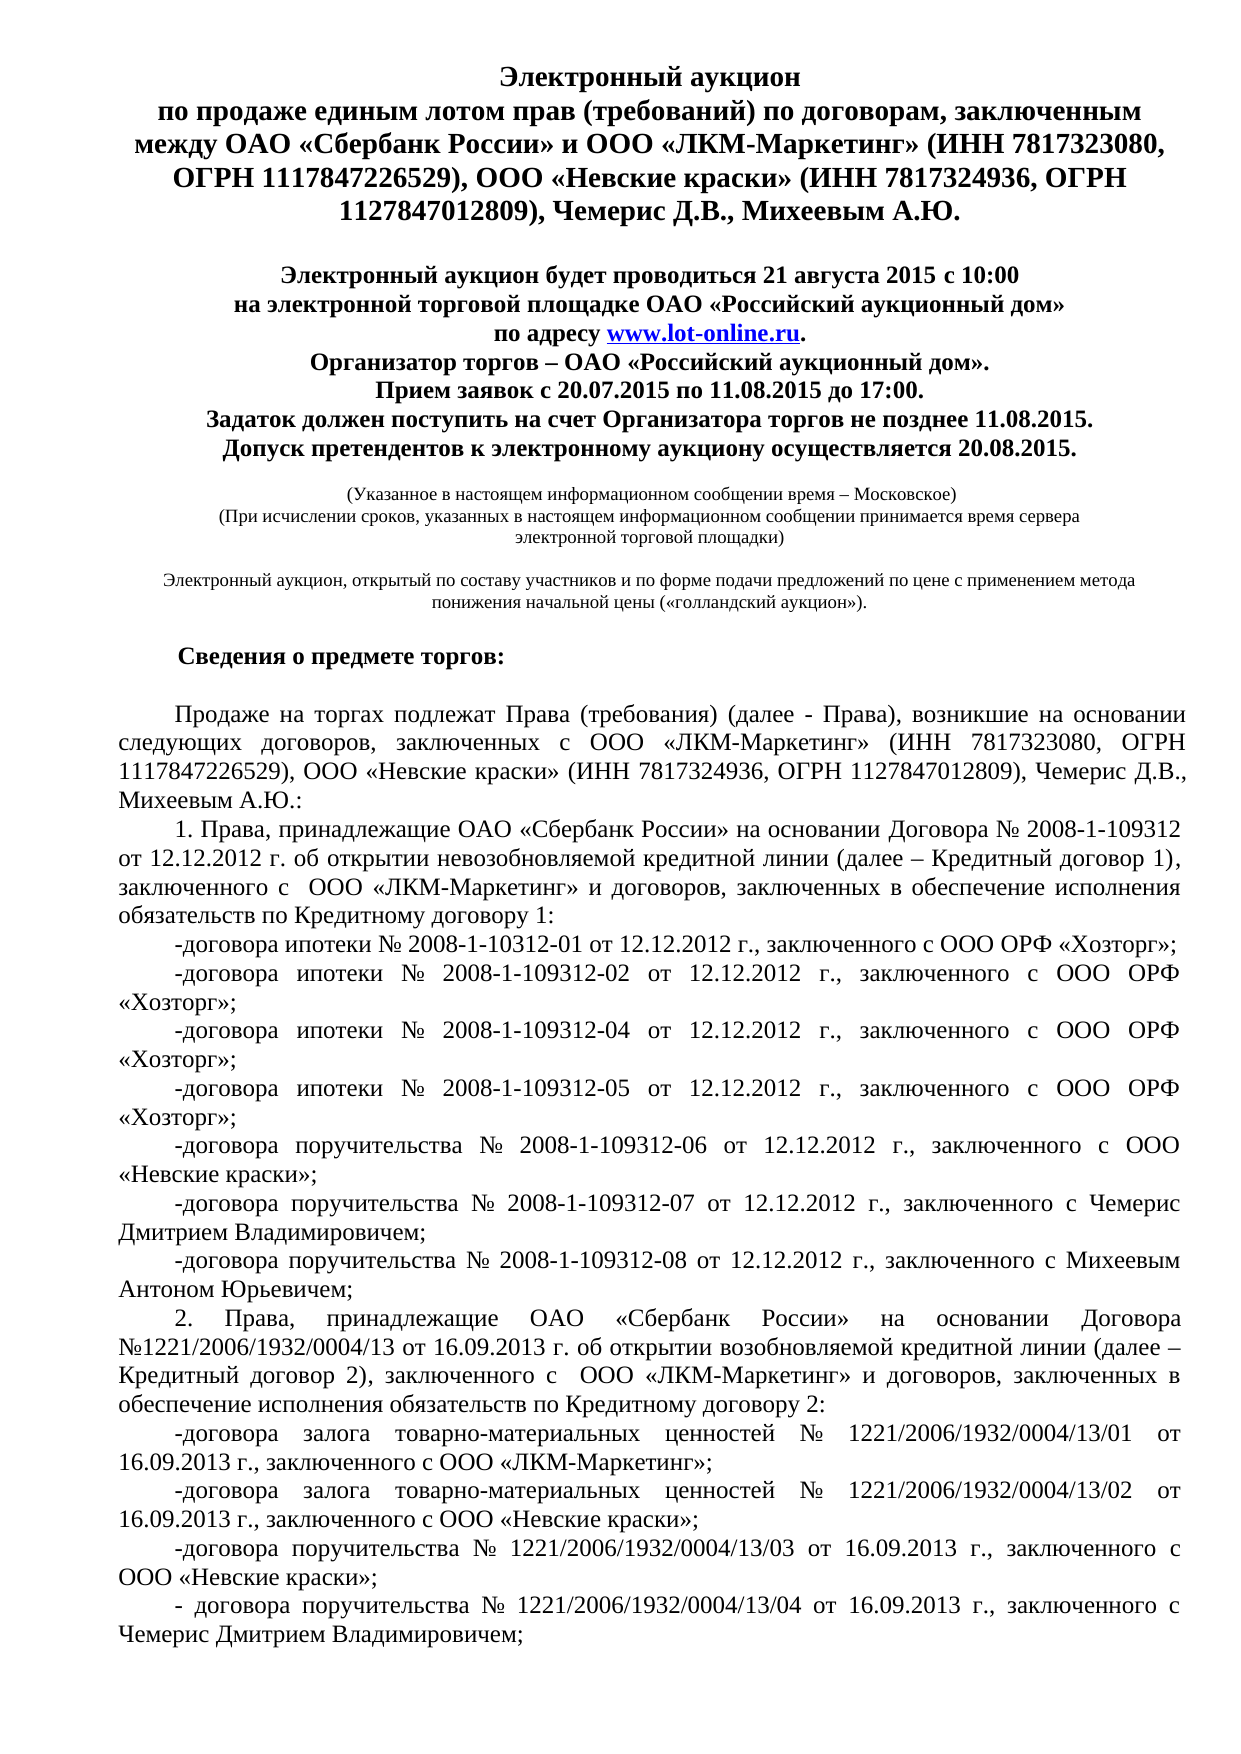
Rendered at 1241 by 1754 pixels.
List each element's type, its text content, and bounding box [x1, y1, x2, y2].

text -договора поручительства № 1221/2006/1932/0004/13/03 от 16.09.2013 г., заключенного с ООО «Невские краски»; [118, 1533, 1181, 1590]
text Организатор торгов – ОАО «Российский аукционный дом». [118, 347, 1181, 375]
text 2. Права, принадлежащие ОАО «Сбербанк России» на основании Договора №1221/2006/1932/0004/13 от 16.09.2013 г. об открытии возобновляемой кредитной линии (далее – Кредитный договор 2), заключенного с ООО «ЛКМ-Маркетинг» и договоров, заключенных в обеспечение исполнения обязательств по Кредитному договору 2: [118, 1303, 1181, 1418]
text -договора ипотеки № 2008-1-10312-01 от 12.12.2012 г., заключенного с ООО ОРФ «Хозторг»; [118, 929, 1181, 958]
text -договора ипотеки № 2008-1-109312-02 от 12.12.2012 г., заключенного с ООО ОРФ «Хозторг»; [118, 958, 1181, 1015]
text Электронный аукцион [118, 59, 1181, 93]
text (При исчислении сроков, указанных в настоящем информационном сообщении принимается время сервера [118, 505, 1181, 526]
text на электронной торговой площадке ОАО «Российский аукционный дом» [118, 289, 1181, 318]
text Электронный аукцион будет проводиться 21 августа 2015 с 10:00 [118, 260, 1181, 289]
text - договора поручительства № 1221/2006/1932/0004/13/04 от 16.09.2013 г., заключенного с Чемерис Дмитрием Владимировичем; [118, 1590, 1181, 1648]
text электронной торговой площадки) [118, 526, 1181, 548]
text -договора ипотеки № 2008-1-109312-04 от 12.12.2012 г., заключенного с ООО ОРФ «Хозторг»; [118, 1015, 1181, 1073]
text Продаже на торгах подлежат Права (требования) (далее - Права), возникшие на основании следующих договоров, заключенных с ООО «ЛКМ-Маркетинг» (ИНН 7817323080, ОГРН 1117847226529), ООО «Невские краски» (ИНН 7817324936, ОГРН 1127847012809), Чемерис Д.В., Михеевым А.Ю.: [118, 699, 1187, 814]
text -договора залога товарно-материальных ценностей № 1221/2006/1932/0004/13/01 от 16.09.2013 г., заключенного с ООО «ЛКМ-Маркетинг»; [118, 1418, 1181, 1475]
text по адресу www.lot-online.ru. [118, 318, 1181, 347]
text по продаже единым лотом прав (требований) по договорам, заключенным между ОАО «Сбербанк России» и ООО «ЛКМ-Маркетинг» (ИНН 7817323080, ОГРН 1117847226529), ООО «Невские краски» (ИНН 7817324936, ОГРН 1127847012809), Чемерис Д.В., Михеевым А.Ю. [118, 93, 1181, 227]
text Задаток должен поступить на счет Организатора торгов не позднее 11.08.2015. [118, 404, 1181, 433]
text Электронный аукцион, открытый по составу участников и по форме подачи предложений по цене с применением метода понижения начальной цены («голландский аукцион»). [118, 569, 1181, 612]
text -договора поручительства № 2008-1-109312-06 от 12.12.2012 г., заключенного с ООО «Невские краски»; [118, 1130, 1181, 1188]
text -договора залога товарно-материальных ценностей № 1221/2006/1932/0004/13/02 от 16.09.2013 г., заключенного с ООО «Невские краски»; [118, 1475, 1181, 1533]
text Допуск претендентов к электронному аукциону осуществляется 20.08.2015. [118, 433, 1181, 462]
text (Указанное в настоящем информационном сообщении время – Московское) [118, 483, 1181, 505]
text Прием заявок с 20.07.2015 по 11.08.2015 до 17:00. [118, 375, 1181, 404]
text -договора ипотеки № 2008-1-109312-05 от 12.12.2012 г., заключенного с ООО ОРФ «Хозторг»; [118, 1073, 1181, 1130]
text -договора поручительства № 2008-1-109312-07 от 12.12.2012 г., заключенного с Чемерис Дмитрием Владимировичем; [118, 1188, 1181, 1245]
text 1. Права, принадлежащие ОАО «Сбербанк России» на основании Договора № 2008-1-109312 от 12.12.2012 г. об открытии невозобновляемой кредитной линии (далее – Кредитный договор 1), заключенного с ООО «ЛКМ-Маркетинг» и договоров, заключенных в обеспечение исполнения обязательств по Кредитному договору 1: [118, 814, 1181, 929]
text Сведения о предмете торгов: [118, 641, 1181, 670]
text -договора поручительства № 2008-1-109312-08 от 12.12.2012 г., заключенного с Михеевым Антоном Юрьевичем; [118, 1245, 1181, 1303]
